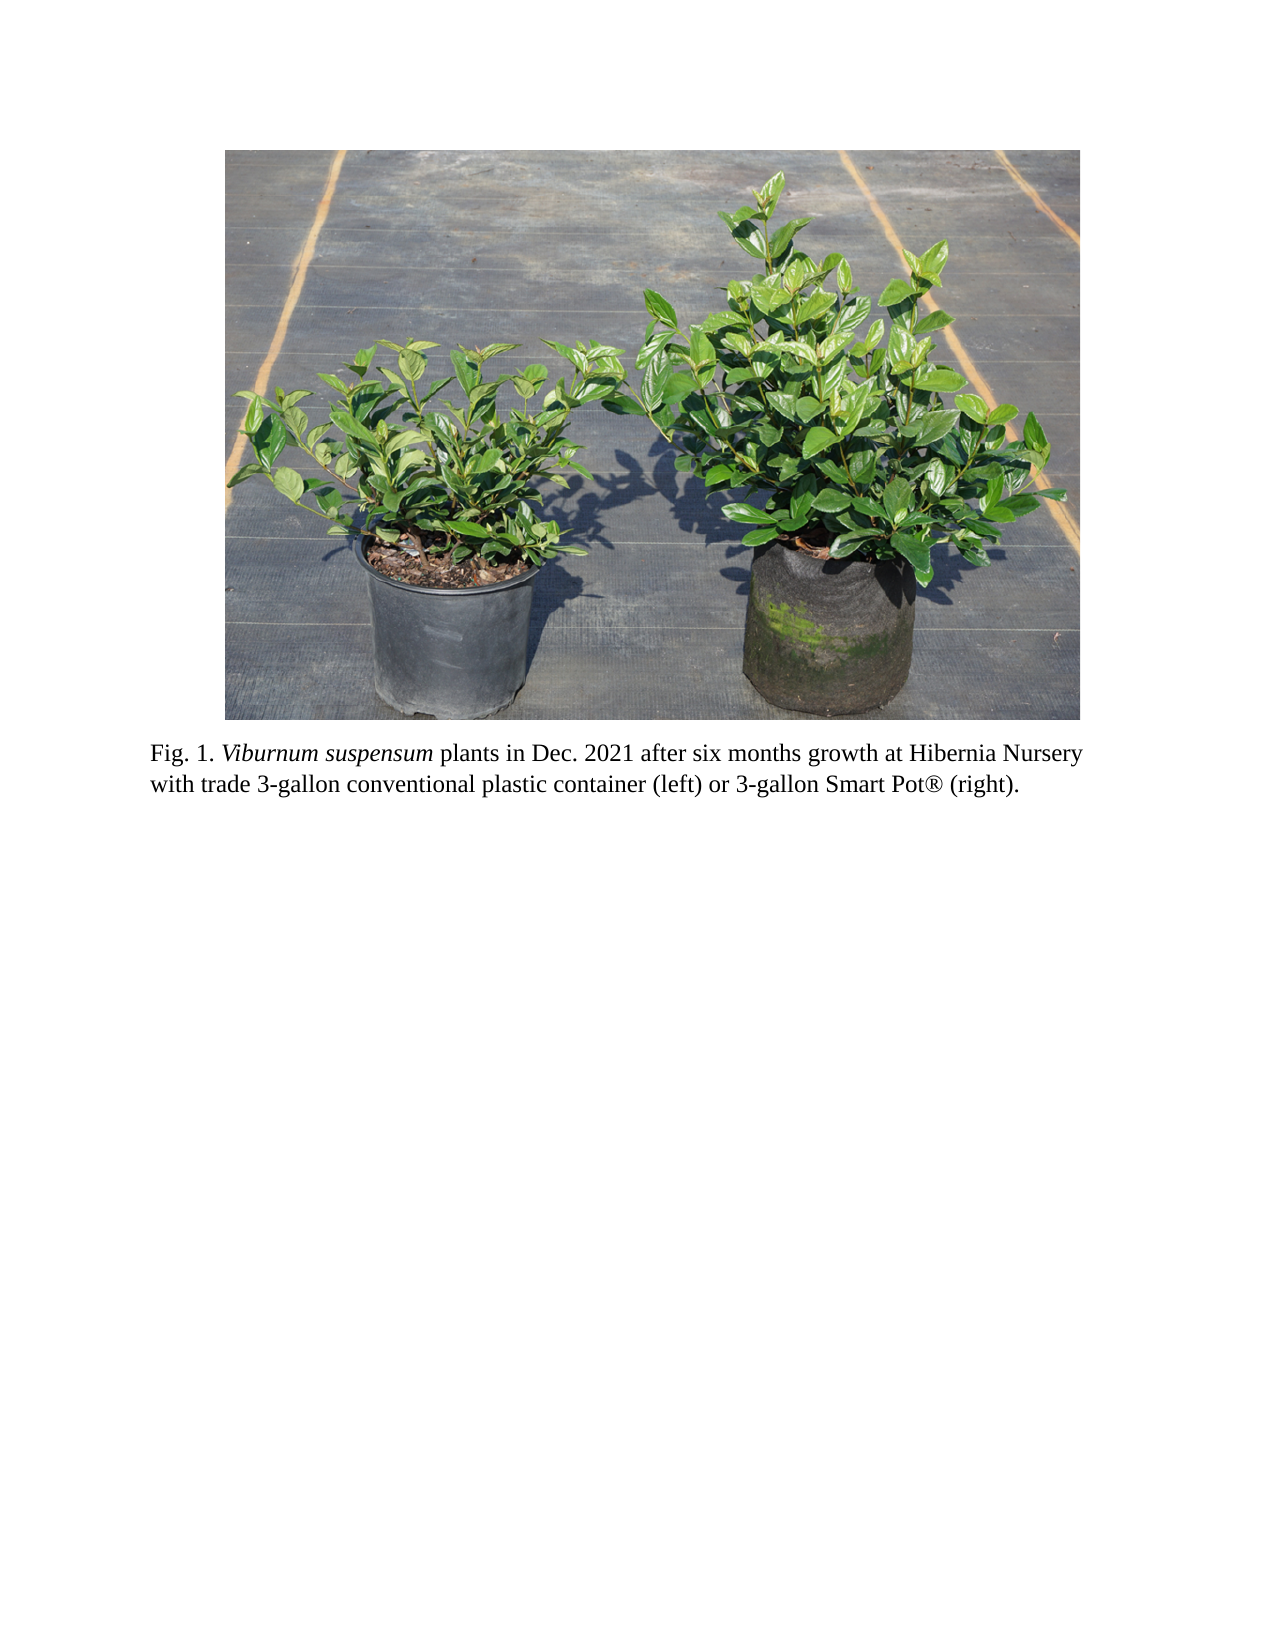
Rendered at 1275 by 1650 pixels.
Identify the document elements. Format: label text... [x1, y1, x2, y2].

text Fig. 1. Viburnum suspensum plants in Dec. 2021 after six months growth at Hibernia Nursery with trade 3-gallon conventional plastic container (left) or 3-gallon Smart Pot® (right). [150, 738, 1125, 798]
picture [225, 150, 1081, 720]
